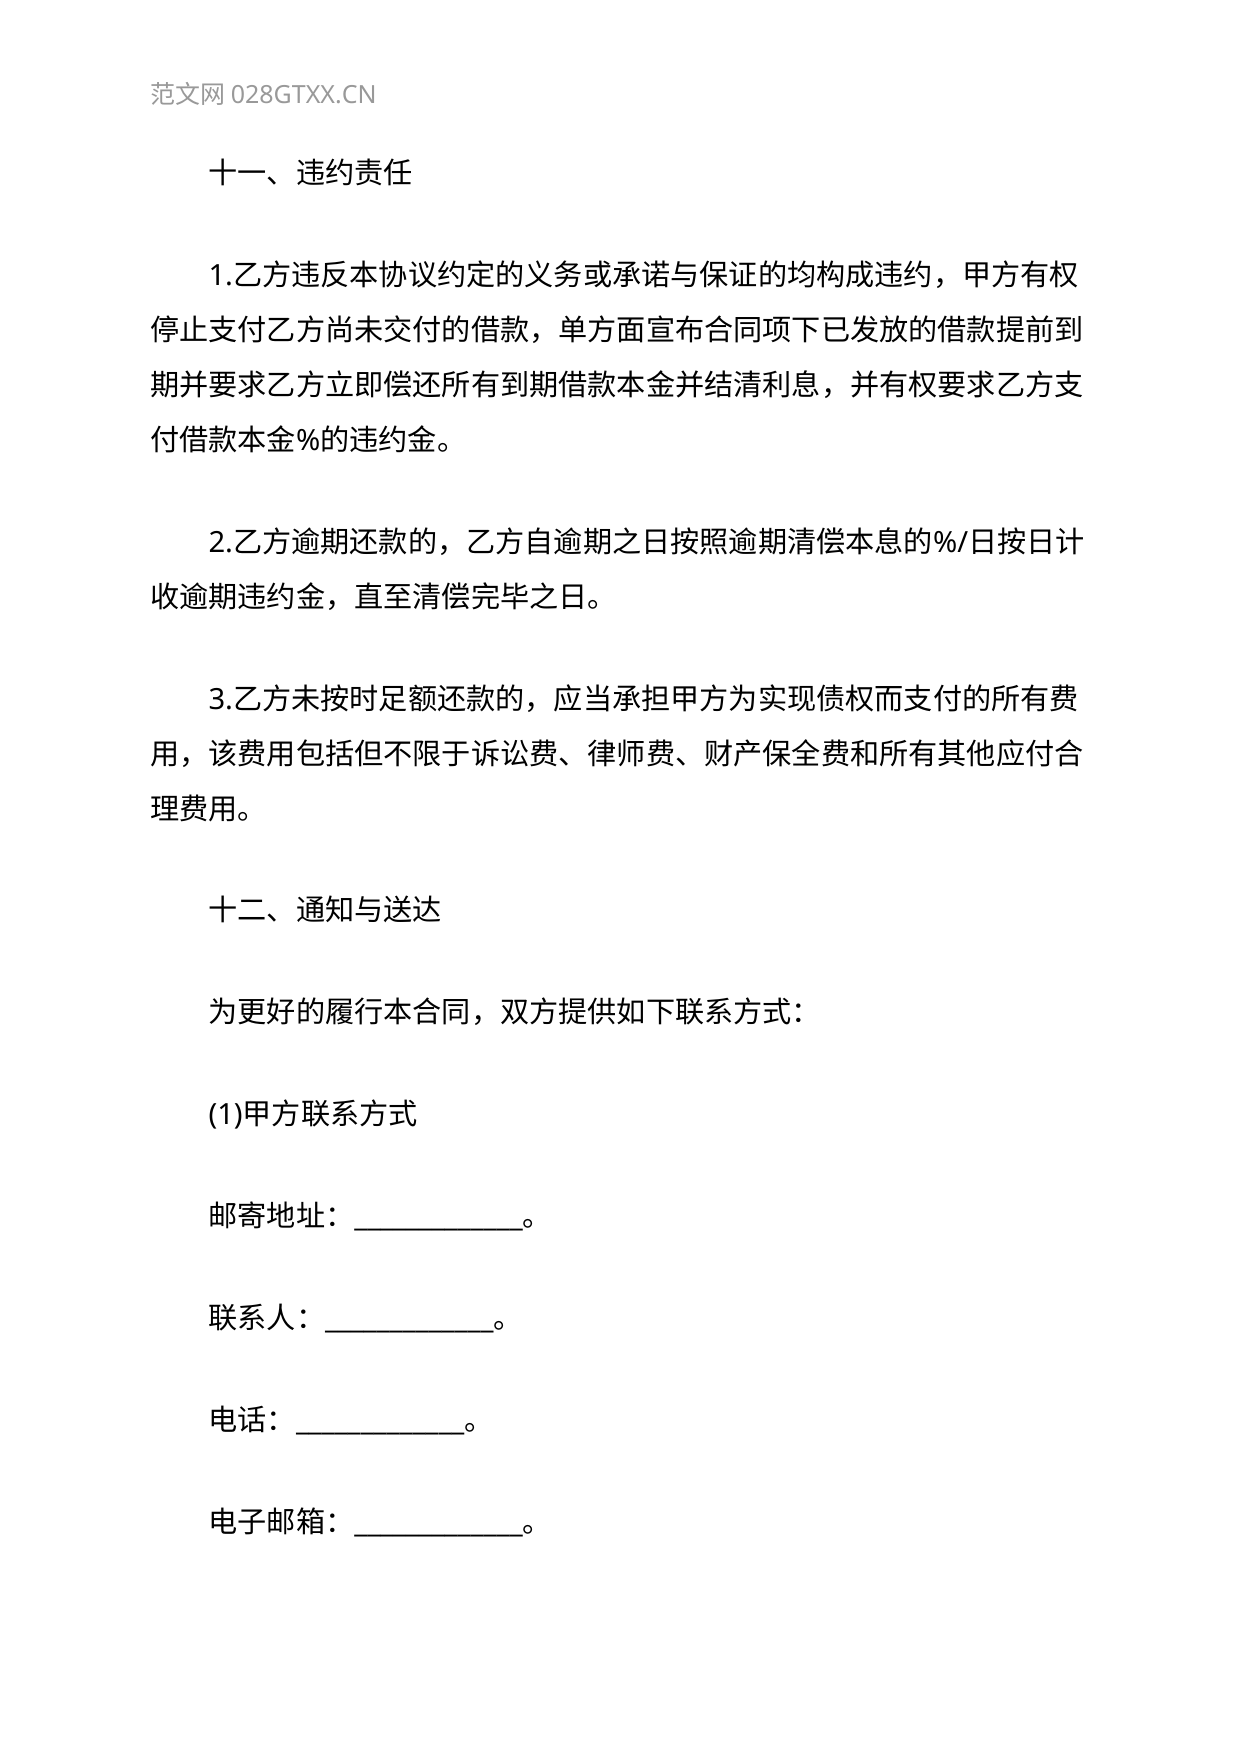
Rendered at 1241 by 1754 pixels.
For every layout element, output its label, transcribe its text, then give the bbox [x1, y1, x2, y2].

text 电子邮箱：_____________。 [150, 1498, 1090, 1541]
text (1)甲方联系方式 [150, 1091, 1090, 1133]
text 邮寄地址：_____________。 [150, 1192, 1090, 1235]
text 2.乙方逾期还款的，乙方自逾期之日按照逾期清偿本息的%/日按日计收逾期违约金，直至清偿完毕之日。 [150, 518, 1090, 616]
text 为更好的履行本合同，双方提供如下联系方式： [150, 989, 1090, 1031]
text 电话：_____________。 [150, 1396, 1090, 1439]
text 联系人：_____________。 [150, 1294, 1090, 1337]
text 十二、通知与送达 [150, 887, 1090, 929]
text 十一、违约责任 [150, 150, 1090, 192]
text 3.乙方未按时足额还款的，应当承担甲方为实现债权而支付的所有费用，该费用包括但不限于诉讼费、律师费、财产保全费和所有其他应付合理费用。 [150, 675, 1090, 827]
text 1.乙方违反本协议约定的义务或承诺与保证的均构成违约，甲方有权停止支付乙方尚未交付的借款，单方面宣布合同项下已发放的借款提前到期并要求乙方立即偿还所有到期借款本金并结清利息，并有权要求乙方支付借款本金%的违约金。 [150, 252, 1090, 459]
